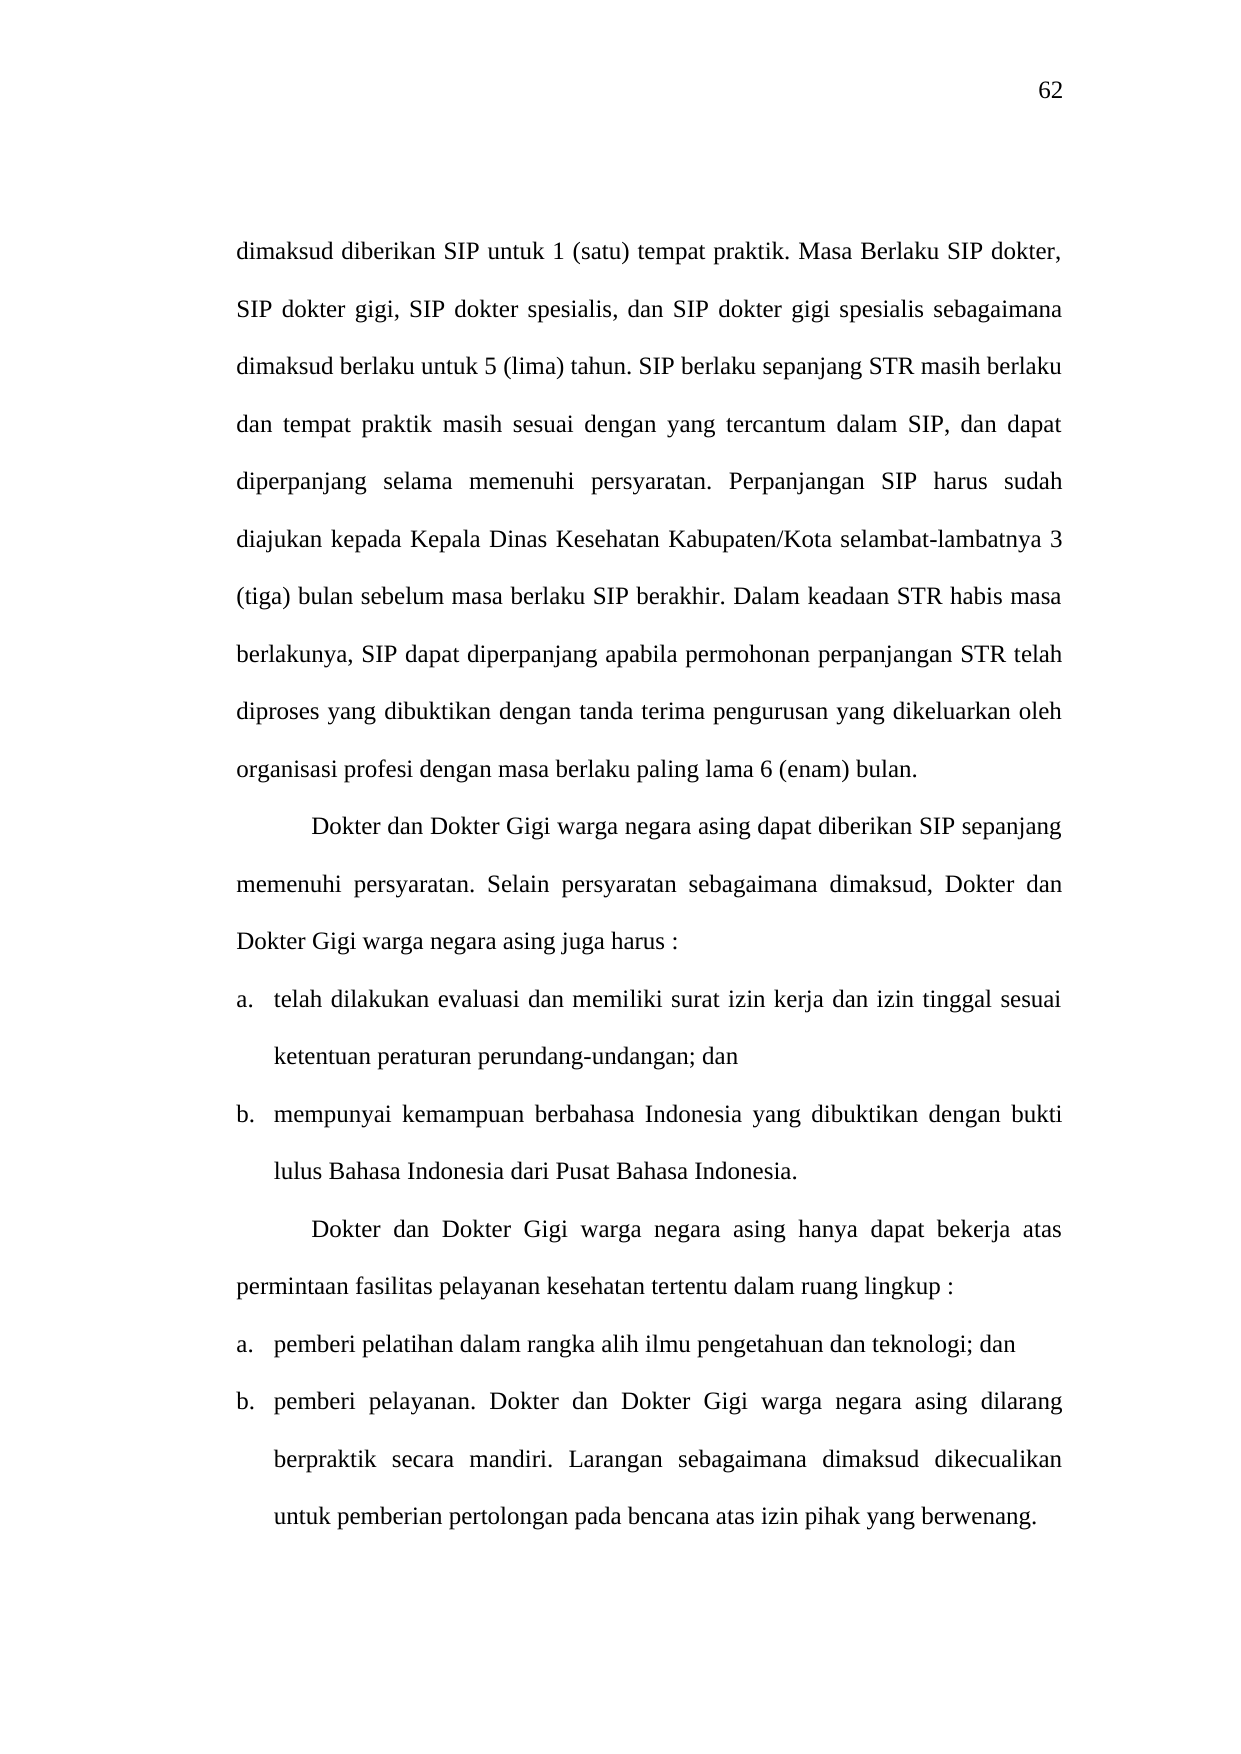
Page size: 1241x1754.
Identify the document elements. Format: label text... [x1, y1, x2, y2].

text Dokter dan Dokter Gigi warga negara asing hanya dapat bekerja atas permintaan fasilitas pelayanan kesehatan tertentu dalam ruang lingkup : [236, 1214, 1063, 1300]
list mempunyai kemampuan berbahasa Indonesia yang dibuktikan dengan bukti lulus Bahasa Indonesia dari Pusat Bahasa Indonesia. [236, 1099, 1063, 1185]
list telah dilakukan evaluasi dan memiliki surat izin kerja dan izin tinggal sesuai ketentuan peraturan perundang-undangan; dan [236, 984, 1063, 1070]
text Dokter dan Dokter Gigi warga negara asing dapat diberikan SIP sepanjang memenuhi persyaratan. Selain persyaratan sebagaimana dimaksud, Dokter dan Dokter Gigi warga negara asing juga harus : [236, 811, 1063, 955]
list pemberi pelayanan. Dokter dan Dokter Gigi warga negara asing dilarang berpraktik secara mandiri. Larangan sebagaimana dimaksud dikecualikan untuk pemberian pertolongan pada bencana atas izin pihak yang berwenang. [236, 1386, 1063, 1530]
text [236, 236, 1063, 782]
list pemberi pelatihan dalam rangka alih ilmu pengetahuan dan teknologi; dan [236, 1329, 1063, 1357]
